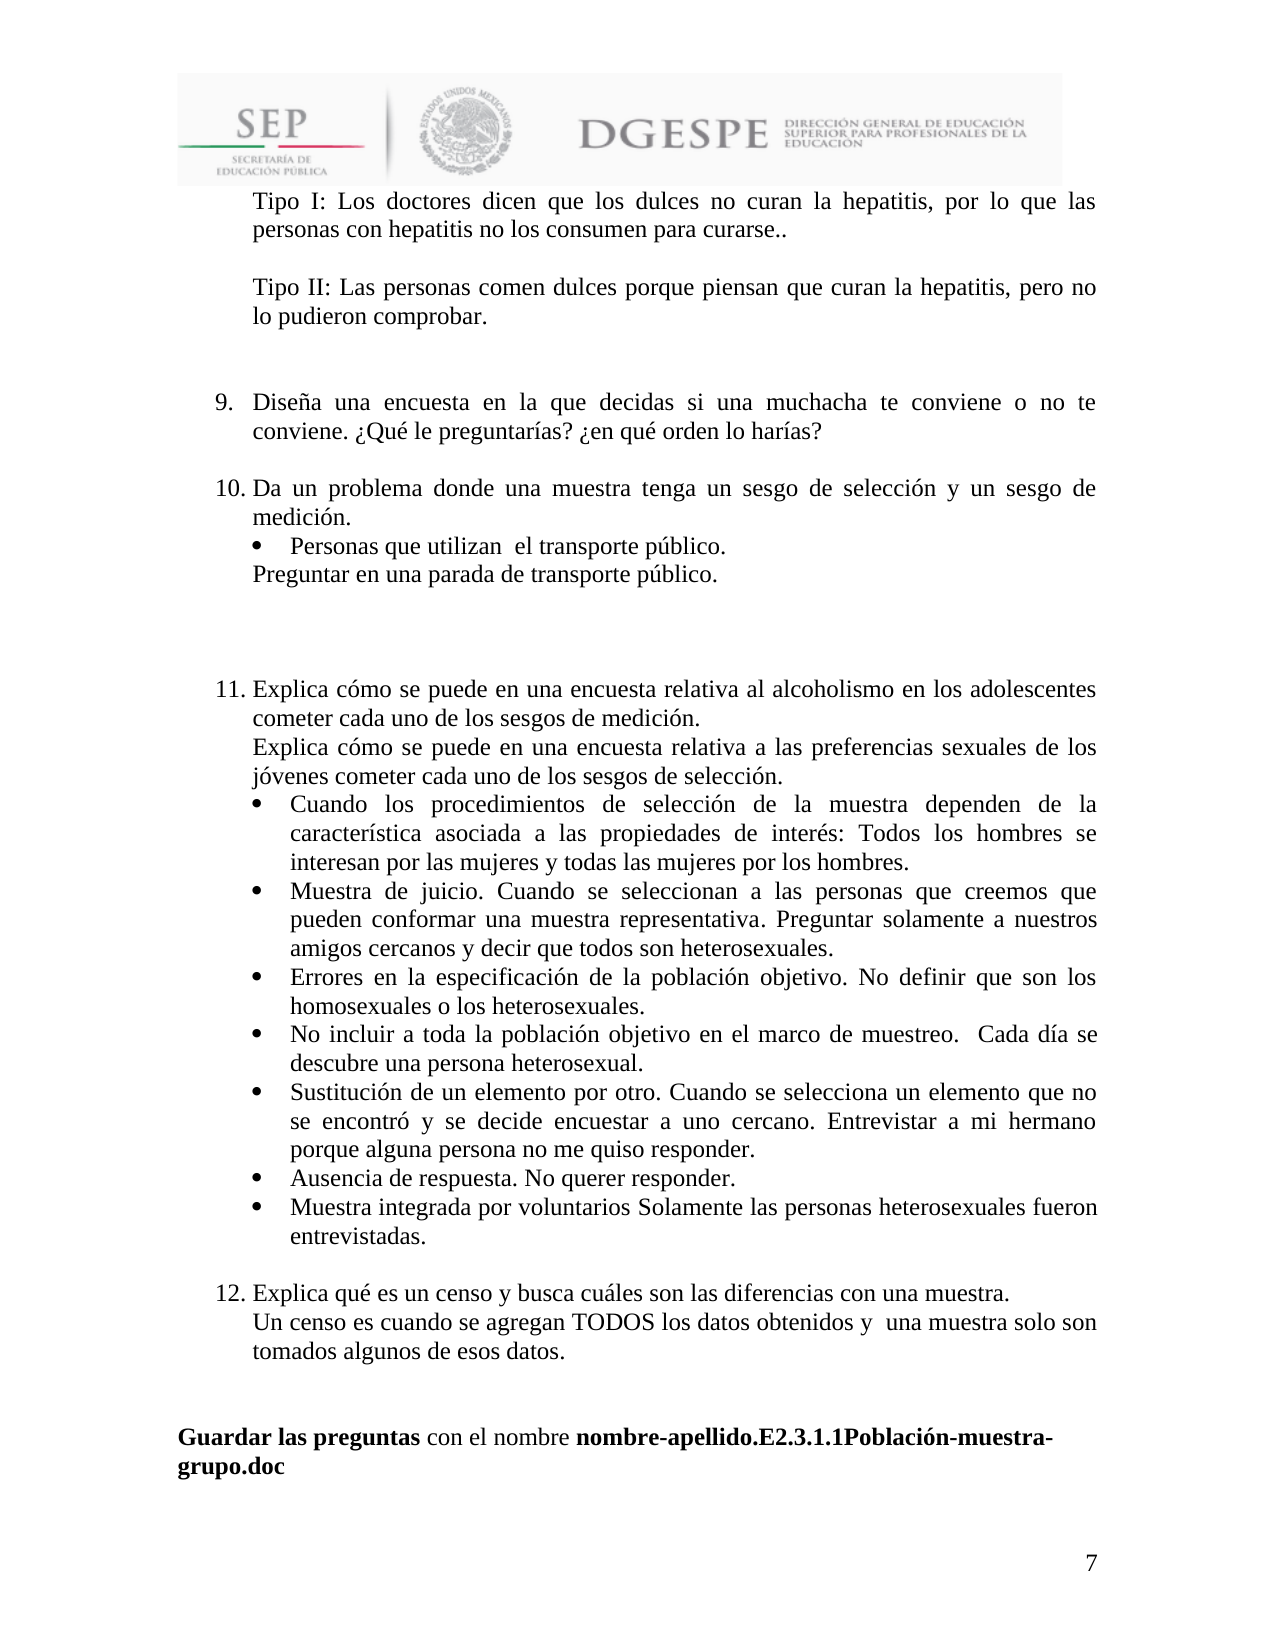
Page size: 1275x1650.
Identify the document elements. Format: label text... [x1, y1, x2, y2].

list Ausencia de respuesta. No querer responder. [252, 1163, 1098, 1192]
picture [177, 73, 1063, 186]
list Personas que utilizan el transporte público. [252, 531, 1098, 559]
text Tipo I: Los doctores dicen que los dulces no curan la hepatitis, por lo que las personas con hepatitis no los consumen para curarse.. [252, 186, 1098, 243]
list Diseña una encuesta en la que decidas si una muchacha te conviene o no te conviene. ¿Qué le preguntarías? ¿en qué orden lo harías? [215, 387, 1098, 444]
text Tipo II: Las personas comen dulces porque piensan que curan la hepatitis, pero no lo pudieron comprobar. [252, 272, 1098, 329]
list Sustitución de un elemento por otro. Cuando se selecciona un elemento que no se encontró y se decide encuestar a uno cercano. Entrevistar a mi hermano porque alguna persona no me quiso responder. [252, 1077, 1098, 1163]
text Guardar las preguntas con el nombre nombre-apellido.E2.3.1.1Población-muestra-grupo.doc [177, 1422, 1098, 1479]
list Cuando los procedimientos de selección de la muestra dependen de la característica asociada a las propiedades de interés: Todos los hombres se interesan por las mujeres y todas las mujeres por los hombres. [252, 789, 1098, 876]
text Preguntar en una parada de transporte público. [252, 559, 1098, 588]
list Explica cómo se puede en una encuesta relativa al alcoholismo en los adolescentes cometer cada uno de los sesgos de medición. [215, 674, 1098, 732]
text Explica cómo se puede en una encuesta relativa a las preferencias sexuales de los jóvenes cometer cada uno de los sesgos de selección. [252, 732, 1098, 789]
list No incluir a toda la población objetivo en el marco de muestreo. Cada día se descubre una persona heterosexual. [252, 1019, 1098, 1077]
text Un censo es cuando se agregan TODOS los datos obtenidos y una muestra solo son tomados algunos de esos datos. [252, 1307, 1098, 1364]
list Da un problema donde una muestra tenga un sesgo de selección y un sesgo de medición. [215, 473, 1098, 531]
list Muestra integrada por voluntarios Solamente las personas heterosexuales fueron entrevistadas. [252, 1192, 1098, 1249]
list Errores en la especificación de la población objetivo. No definir que son los homosexuales o los heterosexuales. [252, 962, 1098, 1019]
list Explica qué es un censo y busca cuáles son las diferencias con una muestra. [215, 1278, 1098, 1307]
list Muestra de juicio. Cuando se seleccionan a las personas que creemos que pueden conformar una muestra representativa. Preguntar solamente a nuestros amigos cercanos y decir que todos son heterosexuales. [252, 876, 1098, 962]
